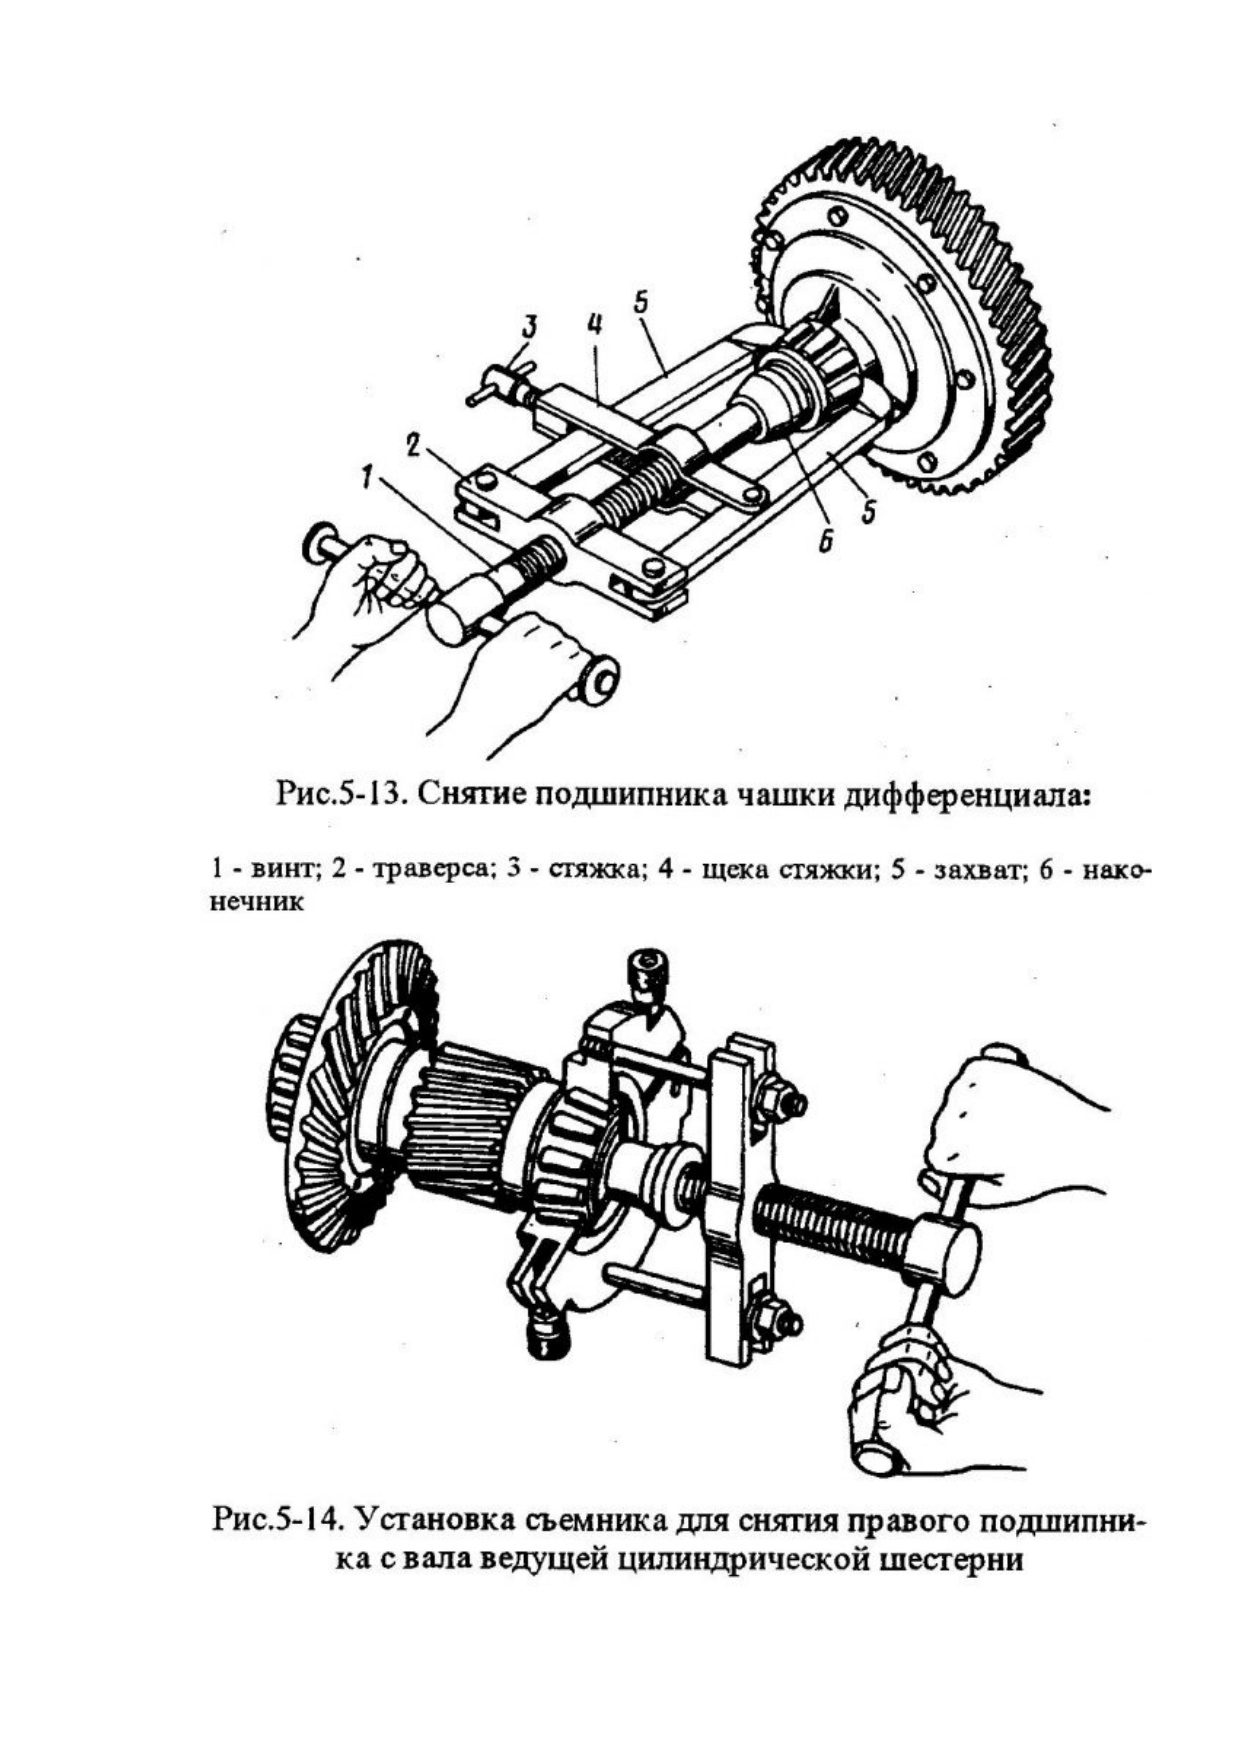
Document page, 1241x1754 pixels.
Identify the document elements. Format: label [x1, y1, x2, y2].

picture [177, 118, 1152, 1610]
